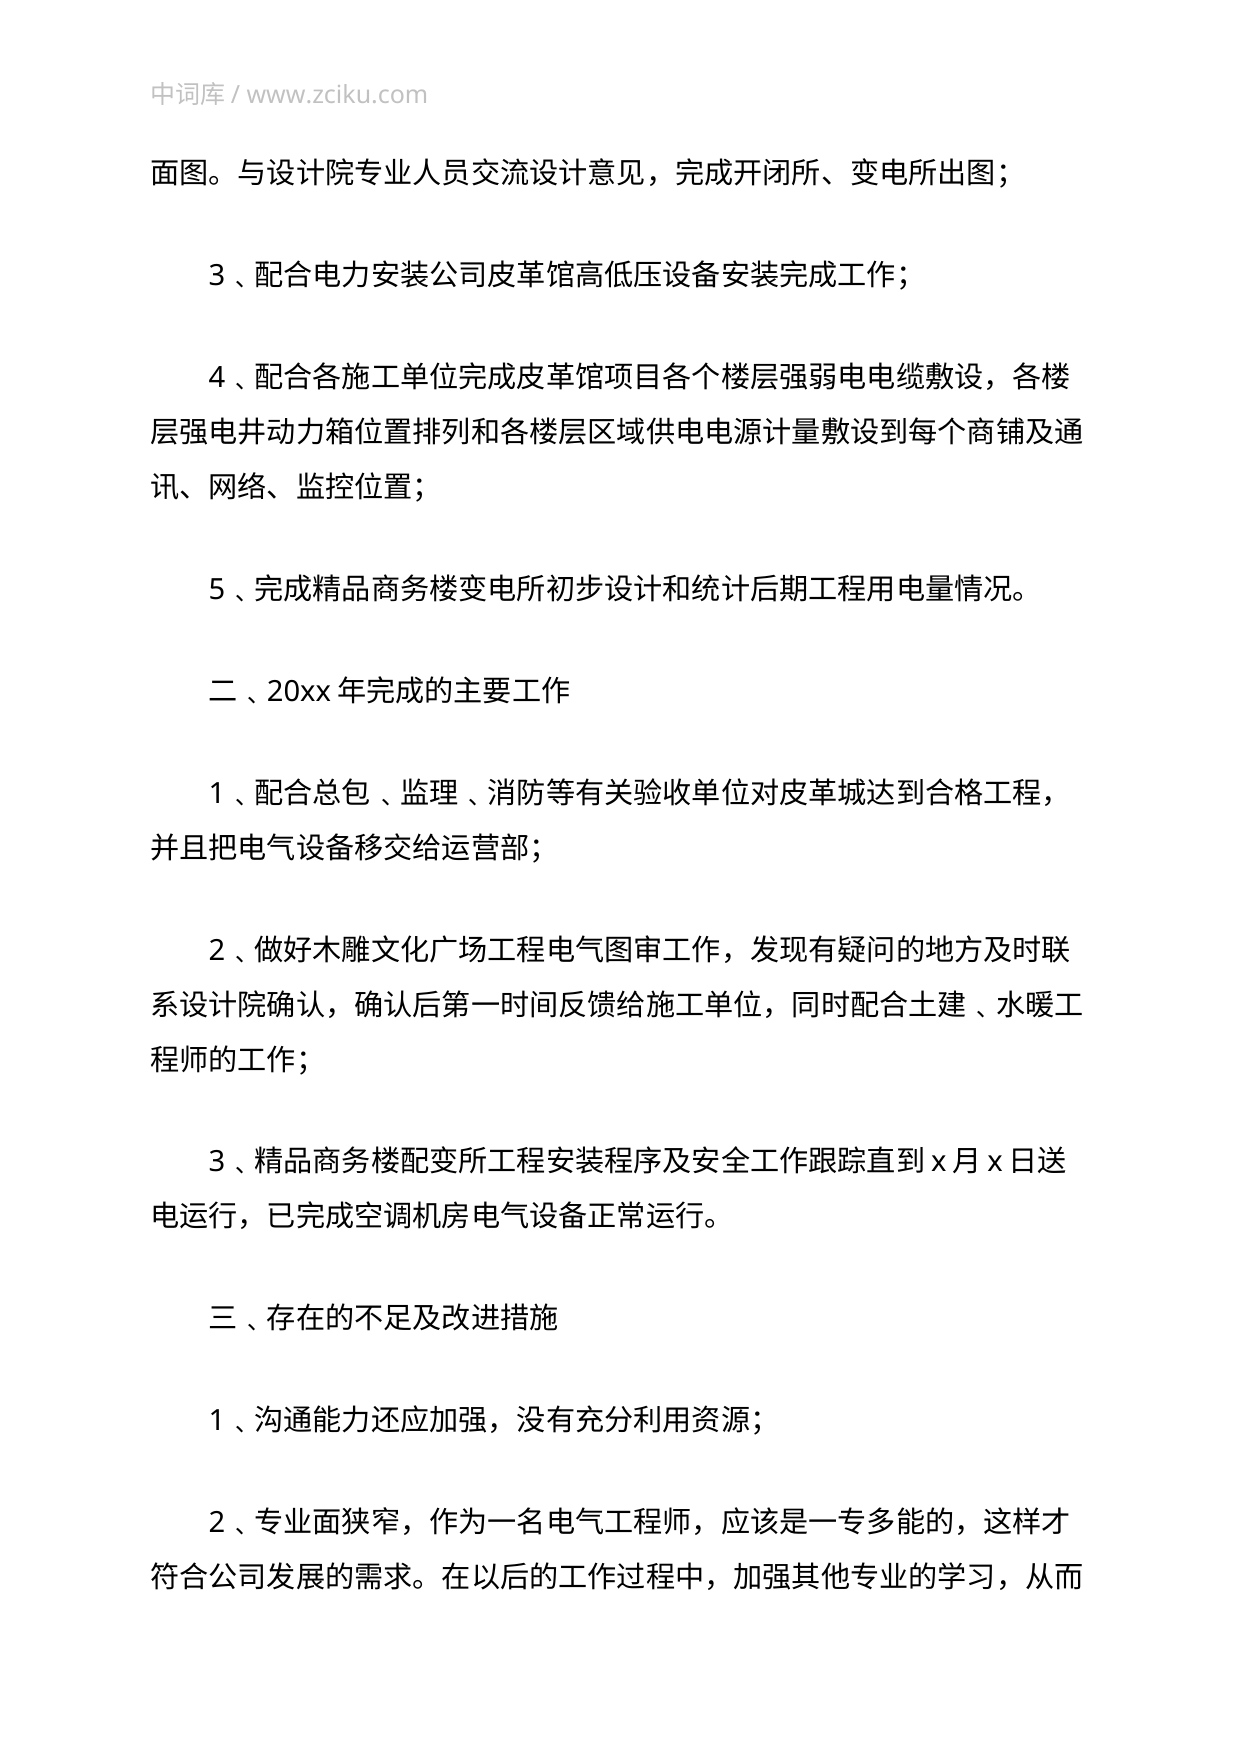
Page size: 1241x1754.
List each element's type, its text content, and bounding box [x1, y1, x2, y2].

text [150, 1498, 1090, 1596]
text 二﹑20xx年完成的主要工作 [150, 667, 1090, 710]
text 4﹑配合各施工单位完成皮革馆项目各个楼层强弱电电缆敷设，各楼层强电井动力箱位置排列和各楼层区域供电电源计量敷设到每个商铺及通讯、网络、监控位置； [150, 354, 1090, 506]
text 5﹑完成精品商务楼变电所初步设计和统计后期工程用电量情况。 [150, 565, 1090, 608]
text 1﹑配合总包﹑监理﹑消防等有关验收单位对皮革城达到合格工程，并且把电气设备移交给运营部； [150, 769, 1090, 867]
text 3﹑配合电力安装公司皮革馆高低压设备安装完成工作； [150, 252, 1090, 294]
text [150, 150, 1090, 192]
text 1﹑沟通能力还应加强，没有充分利用资源； [150, 1396, 1090, 1439]
text 3﹑精品商务楼配变所工程安装程序及安全工作跟踪直到x月x日送电运行，已完成空调机房电气设备正常运行。 [150, 1138, 1090, 1235]
text 三﹑存在的不足及改进措施 [150, 1294, 1090, 1337]
text 2﹑做好木雕文化广场工程电气图审工作，发现有疑问的地方及时联系设计院确认，确认后第一时间反馈给施工单位，同时配合土建﹑水暖工程师的工作； [150, 926, 1090, 1078]
